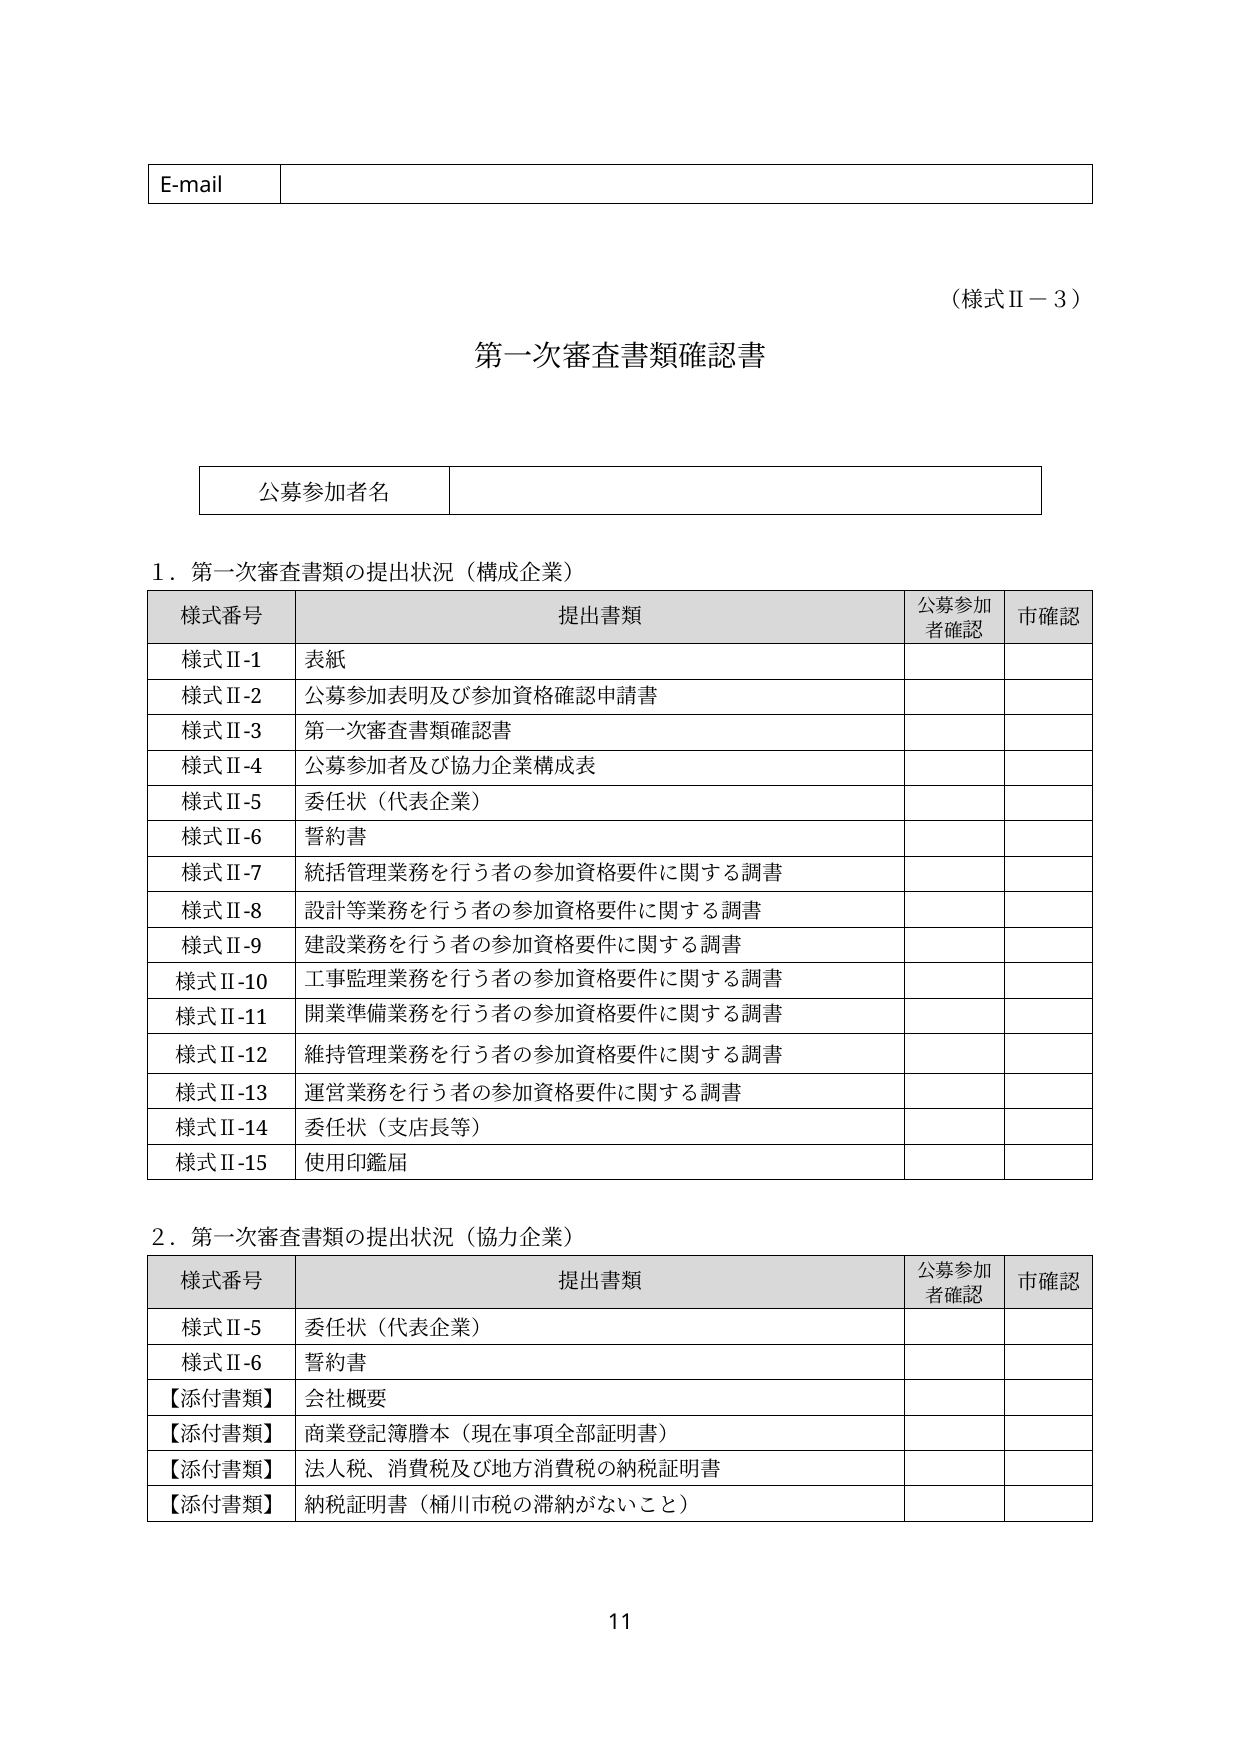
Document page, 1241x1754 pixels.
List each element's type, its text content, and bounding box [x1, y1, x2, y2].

table_cell 様式Ⅱ-1 [148, 644, 295, 679]
table_cell [1005, 1451, 1092, 1485]
table_cell [1005, 892, 1092, 927]
text （様式Ⅱ－３） [148, 279, 1092, 316]
table_cell 様式Ⅱ-7 [148, 857, 295, 891]
table_cell [905, 1380, 1004, 1414]
table_cell [905, 715, 1004, 749]
table_header 市確認 [1005, 1256, 1092, 1308]
table_cell [905, 1309, 1004, 1344]
table_cell [1005, 751, 1092, 785]
table_cell [1005, 786, 1092, 820]
table_header 様式番号 [148, 591, 295, 643]
table_cell 様式Ⅱ-4 [148, 751, 295, 785]
table_cell [905, 751, 1004, 785]
table_cell [905, 999, 1004, 1033]
table_cell 様式Ⅱ-6 [148, 821, 295, 856]
table_cell 様式Ⅱ-13 [148, 1074, 295, 1108]
table_cell [1005, 821, 1092, 856]
table_cell 第一次審査書類確認書 [296, 715, 904, 749]
table_cell 【添付書類】 [148, 1416, 295, 1450]
table_cell [905, 892, 1004, 927]
table_cell 様式Ⅱ-5 [148, 1309, 295, 1344]
table_cell [905, 1034, 1004, 1073]
table_header 提出書類 [296, 591, 904, 643]
table_cell 設計等業務を行う者の参加資格要件に関する調書 [296, 892, 904, 927]
table_cell [905, 963, 1004, 997]
table_header [450, 467, 1041, 514]
table_cell [1005, 715, 1092, 749]
table_cell 【添付書類】 [148, 1451, 295, 1485]
table_cell [1005, 1416, 1092, 1450]
table_cell [1005, 1380, 1092, 1414]
table_cell 法人税、消費税及び地方消費税の納税証明書 [296, 1451, 904, 1485]
table_cell 表紙 [296, 644, 904, 679]
table_cell [905, 1451, 1004, 1485]
table_cell E-mail [149, 165, 280, 203]
table_cell [1005, 1345, 1092, 1379]
text １．第一次審査書類の提出状況（構成企業） [148, 553, 1092, 590]
table_cell [1005, 680, 1092, 714]
table_cell 公募参加者及び協力企業構成表 [296, 751, 904, 785]
table_cell [1005, 1109, 1092, 1144]
table_cell 維持管理業務を行う者の参加資格要件に関する調書 [296, 1034, 904, 1073]
table_cell 運営業務を行う者の参加資格要件に関する調書 [296, 1074, 904, 1108]
table_cell 使用印鑑届 [296, 1145, 904, 1179]
table_cell 建設業務を行う者の参加資格要件に関する調書 [296, 928, 904, 962]
table_cell [905, 644, 1004, 679]
table_header 提出書類 [296, 1256, 904, 1308]
table_cell [905, 928, 1004, 962]
table_cell [1005, 928, 1092, 962]
table_cell [1005, 1486, 1092, 1521]
table_header 様式番号 [148, 1256, 295, 1308]
table_cell 様式Ⅱ-10 [148, 963, 295, 997]
table_header 公募参加者確認 [905, 591, 1004, 643]
table_cell [905, 680, 1004, 714]
table_cell 会社概要 [296, 1380, 904, 1414]
table_cell [1005, 1145, 1092, 1179]
table_cell [1005, 999, 1092, 1033]
table_cell 【添付書類】 [148, 1486, 295, 1521]
table_cell [905, 821, 1004, 856]
table_cell 納税証明書（桶川市税の滞納がないこと） [296, 1486, 904, 1521]
table_cell 誓約書 [296, 1345, 904, 1379]
table_cell 工事監理業務を行う者の参加資格要件に関する調書 [296, 963, 904, 997]
table_cell [1005, 963, 1092, 997]
table_cell 【添付書類】 [148, 1380, 295, 1414]
table_cell 様式Ⅱ-12 [148, 1034, 295, 1073]
table_cell 様式Ⅱ-6 [148, 1345, 295, 1379]
table_cell 統括管理業務を行う者の参加資格要件に関する調書 [296, 857, 904, 891]
table_cell [905, 857, 1004, 891]
table_cell 開業準備業務を行う者の参加資格要件に関する調書 [296, 999, 904, 1033]
table_cell [905, 1345, 1004, 1379]
table_cell [281, 165, 1092, 203]
table_cell 委任状（代表企業） [296, 786, 904, 820]
table_cell [1005, 1074, 1092, 1108]
table_cell [1005, 1309, 1092, 1344]
table_cell 様式Ⅱ-9 [148, 928, 295, 962]
table_cell 様式Ⅱ-5 [148, 786, 295, 820]
table_cell [905, 1416, 1004, 1450]
table_cell 様式Ⅱ-3 [148, 715, 295, 749]
table_header 公募参加者確認 [905, 1256, 1004, 1308]
table_cell 様式Ⅱ-15 [148, 1145, 295, 1179]
table_cell [1005, 1034, 1092, 1073]
table_header 公募参加者名 [200, 467, 449, 514]
table_cell 公募参加表明及び参加資格確認申請書 [296, 680, 904, 714]
table_cell 様式Ⅱ-8 [148, 892, 295, 927]
table_cell [905, 786, 1004, 820]
table_cell 商業登記簿謄本（現在事項全部証明書） [296, 1416, 904, 1450]
table_cell 様式Ⅱ-2 [148, 680, 295, 714]
table_cell 誓約書 [296, 821, 904, 856]
table_cell [905, 1486, 1004, 1521]
table_cell [905, 1074, 1004, 1108]
table_cell 様式Ⅱ-14 [148, 1109, 295, 1144]
table_cell [905, 1109, 1004, 1144]
text ２．第一次審査書類の提出状況（協力企業） [148, 1218, 1092, 1255]
table_cell [1005, 644, 1092, 679]
table_cell 委任状（代表企業） [296, 1309, 904, 1344]
table_cell 委任状（支店長等） [296, 1109, 904, 1144]
table_cell [905, 1145, 1004, 1179]
text 第一次審査書類確認書 [148, 316, 1092, 391]
table_header 市確認 [1005, 591, 1092, 643]
table_cell [1005, 857, 1092, 891]
table_cell 様式Ⅱ-11 [148, 999, 295, 1033]
